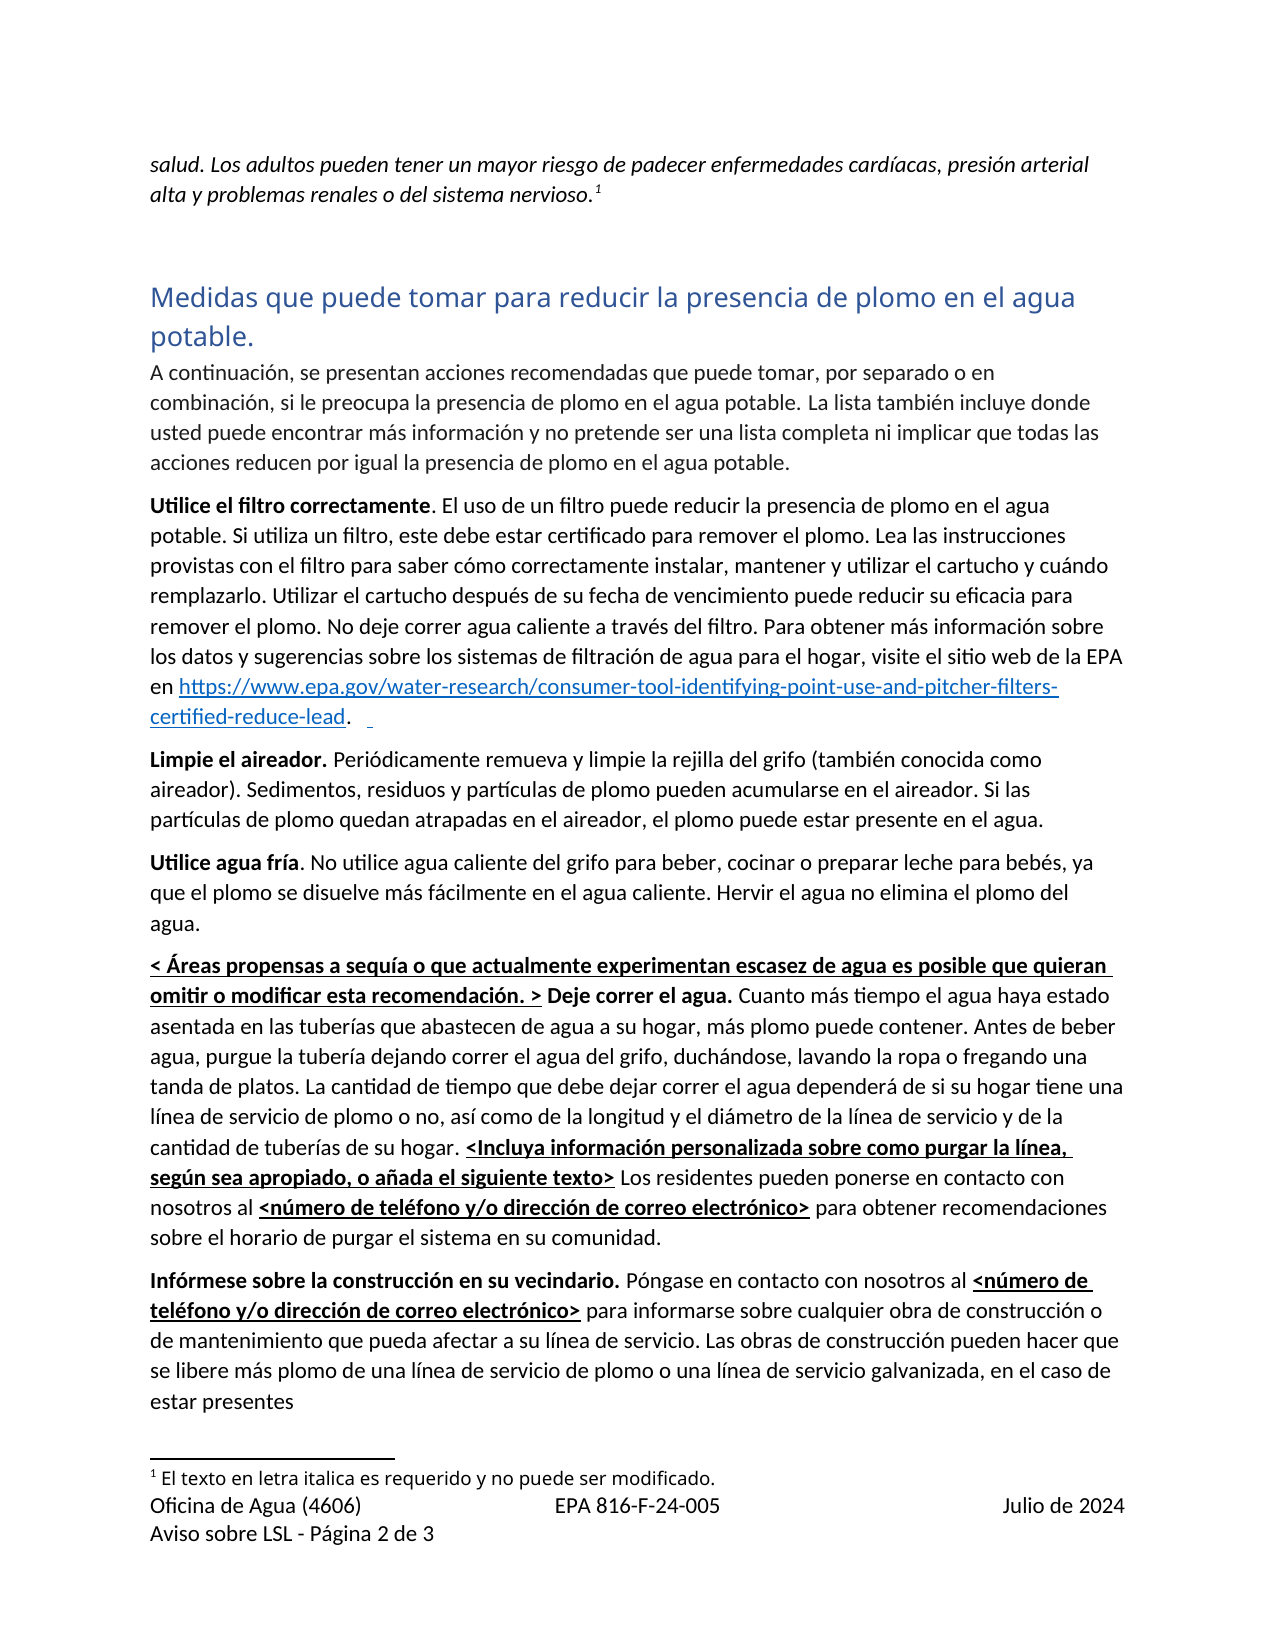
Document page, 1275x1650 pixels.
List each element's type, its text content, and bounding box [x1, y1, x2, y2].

text Utilice el filtro correctamente. El uso de un filtro puede reducir la presencia de plomo en el agua potable. Si utiliza un filtro, este debe estar certificado para remover el plomo. Lea las instrucciones provistas con el filtro para saber cómo correctamente instalar, mantener y utilizar el cartucho y cuándo remplazarlo. Utilizar el cartucho después de su fecha de vencimiento puede reducir su eficacia para remover el plomo. No deje correr agua caliente a través del filtro. Para obtener más información sobre los datos y sugerencias sobre los sistemas de filtración de agua para el hogar, visite el sitio web de la EPA en https://www.epa.gov/water-research/consumer-tool-identifying-point-use-and-pitcher-filters-certified-reduce-lead. [150, 491, 1125, 731]
text Infórmese sobre la construcción en su vecindario. Póngase en contacto con nosotros al <número de teléfono y/o dirección de correo electrónico> para informarse sobre cualquier obra de construcción o de mantenimiento que pueda afectar a su línea de servicio. Las obras de construcción pueden hacer que se libere más plomo de una línea de servicio de plomo o una línea de servicio galvanizada, en el caso de estar presentes [150, 1266, 1125, 1415]
text Limpie el aireador. Periódicamente remueva y limpie la rejilla del grifo (también conocida como aireador). Sedimentos, residuos y partículas de plomo pueden acumularse en el aireador. Si las partículas de plomo quedan atrapadas en el aireador, el plomo puede estar presente en el agua. [150, 745, 1125, 834]
subtitle Medidas que puede tomar para reducir la presencia de plomo en el agua potable. [150, 278, 1125, 355]
text A continuación, se presentan acciones recomendadas que puede tomar, por separado o en combinación, si le preocupa la presencia de plomo en el agua potable. La lista también incluye donde usted puede encontrar más información y no pretende ser una lista completa ni implicar que todas las acciones reducen por igual la presencia de plomo en el agua potable. [150, 358, 1125, 476]
text Utilice agua fría. No utilice agua caliente del grifo para beber, cocinar o preparar leche para bebés, ya que el plomo se disuelve más fácilmente en el agua caliente. Hervir el agua no elimina el plomo del agua. [150, 848, 1125, 937]
text salud. Los adultos pueden tener un mayor riesgo de padecer enfermedades cardíacas, presión arterial alta y problemas renales o del sistema nervioso. [150, 150, 1125, 208]
text < Áreas propensas a sequía o que actualmente experimentan escasez de agua es posible que quieran omitir o modificar esta recomendación. > Deje correr el agua. Cuanto más tiempo el agua haya estado asentada en las tuberías que abastecen de agua a su hogar, más plomo puede contener. Antes de beber agua, purgue la tubería dejando correr el agua del grifo, duchándose, lavando la ropa o fregando una tanda de platos. La cantidad de tiempo que debe dejar correr el agua dependerá de si su hogar tiene una línea de servicio de plomo o no, así como de la longitud y el diámetro de la línea de servicio y de la cantidad de tuberías de su hogar. <Incluya información personalizada sobre como purgar la línea, según sea apropiado, o añada el siguiente texto> Los residentes pueden ponerse en contacto con nosotros al <número de teléfono y/o dirección de correo electrónico> para obtener recomendaciones sobre el horario de purgar el sistema en su comunidad. [150, 951, 1125, 1251]
